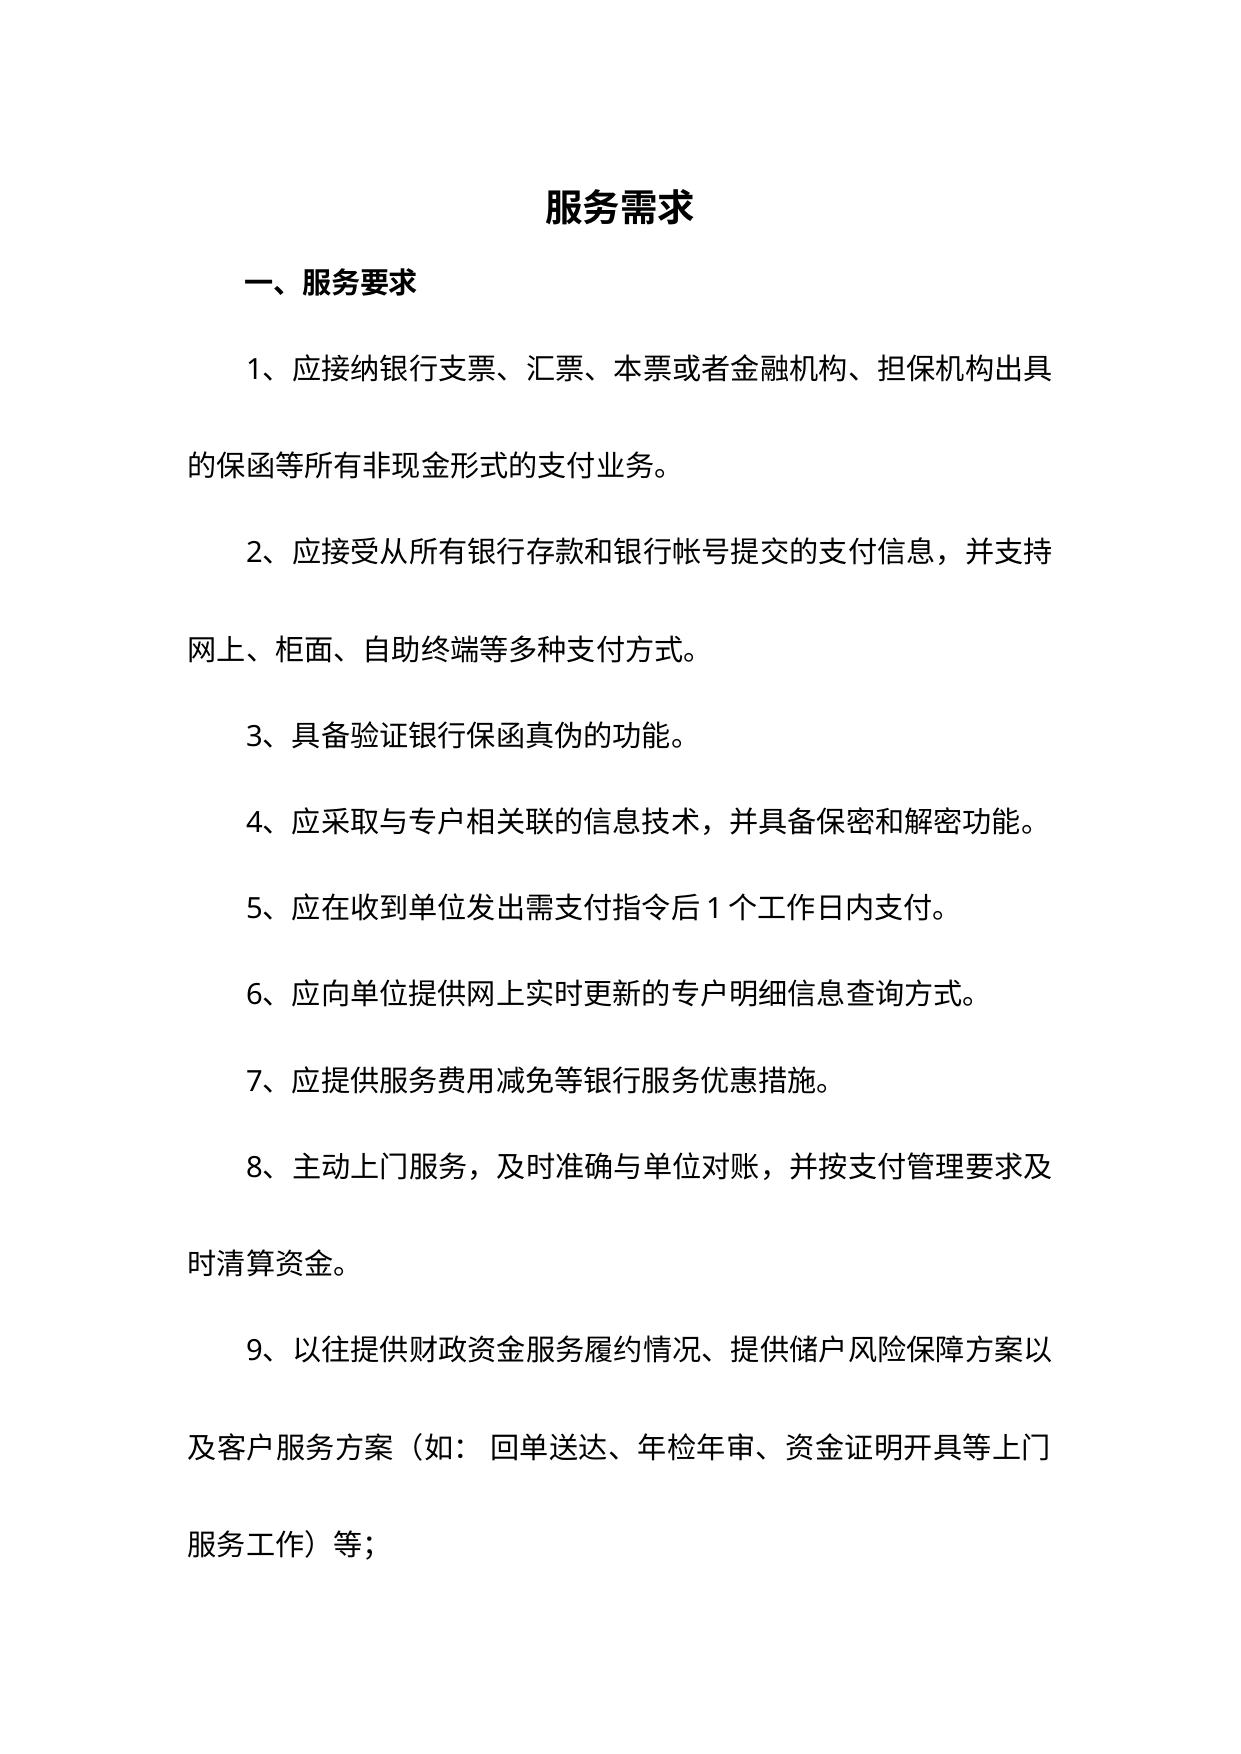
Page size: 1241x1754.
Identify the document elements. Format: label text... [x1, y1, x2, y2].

text 4、应采取与专户相关联的信息技术，并具备保密和解密功能。 [187, 787, 1053, 852]
text 5、应在收到单位发出需支付指令后1个工作日内支付。 [187, 873, 1053, 938]
subtitle 服务需求 [187, 172, 1053, 237]
text 8、主动上门服务，及时准确与单位对账，并按支付管理要求及时清算资金。 [187, 1132, 1053, 1294]
text 9、以往提供财政资金服务履约情况、提供储户风险保障方案以及客户服务方案（如： 回单送达、年检年审、资金证明开具等上门服务工作）等； [187, 1316, 1053, 1576]
text 7、应提供服务费用减免等银行服务优惠措施。 [187, 1046, 1053, 1111]
text 1、应接纳银行支票、汇票、本票或者金融机构、担保机构出具的保函等所有非现金形式的支付业务。 [187, 334, 1053, 496]
text 一、服务要求 [187, 248, 1053, 313]
text 3、具备验证银行保函真伪的功能。 [187, 701, 1053, 766]
text 2、应接受从所有银行存款和银行帐号提交的支付信息，并支持网上、柜面、自助终端等多种支付方式。 [187, 518, 1053, 680]
text 6、应向单位提供网上实时更新的专户明细信息查询方式。 [187, 960, 1053, 1025]
